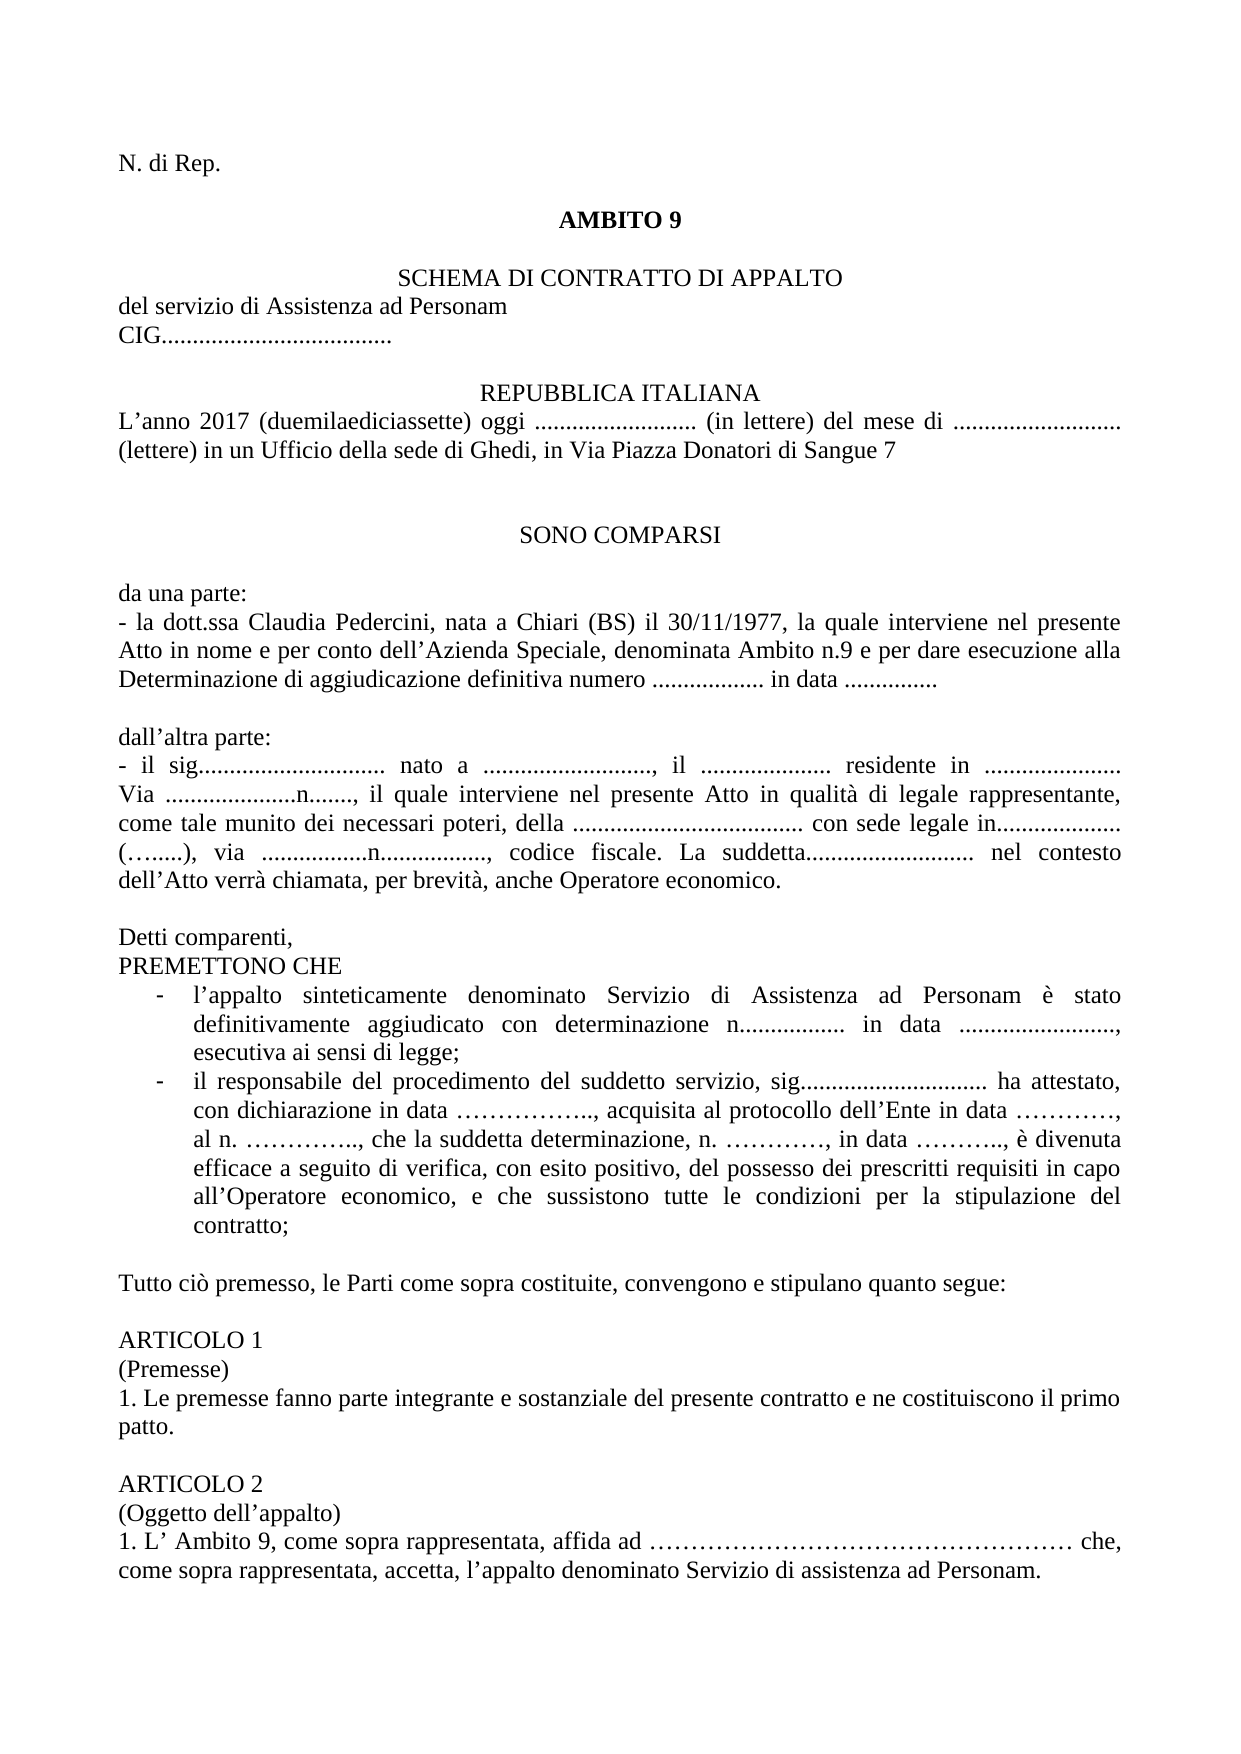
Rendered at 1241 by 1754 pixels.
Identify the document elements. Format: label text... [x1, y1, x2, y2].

text del servizio di Assistenza ad Personam [118, 291, 1122, 320]
list il responsabile del procedimento del suddetto servizio, sig.............................. ha attestato, con dichiarazione in data …………….., acquisita al protocollo dell’Ente in data …………, al n. ………….., che la suddetta determinazione, n. …………, in data ……….., è divenuta efficace a seguito di verifica, con esito positivo, del possesso dei prescritti requisiti in capo all’Operatore economico, e che sussistono tutte le condizioni per la stipulazione del contratto; [156, 1066, 1122, 1239]
text ARTICOLO 2 [118, 1469, 1122, 1498]
text ARTICOLO 1 [118, 1325, 1122, 1354]
text Detti comparenti, [118, 922, 1122, 951]
text (Oggetto dell’appalto) [118, 1498, 1122, 1526]
text SONO COMPARSI [118, 521, 1122, 549]
text Tutto ciò premesso, le Parti come sopra costituite, convengono e stipulano quanto segue: [118, 1268, 1122, 1296]
text (Premesse) [118, 1354, 1122, 1383]
text - il sig.............................. nato a ..........................., il ..................... residente in ...................... Via .....................n......., il quale interviene nel presente Atto in qualità di legale rappresentante, come tale munito dei necessari poteri, della ..................................... con sede legale in.................... (….....), via .................n................., codice fiscale. La suddetta........................... nel contesto dell’Atto verrà chiamata, per brevità, anche Operatore economico. [118, 751, 1122, 894]
text N. di Rep. [118, 148, 1122, 176]
text - la dott.ssa Claudia Pedercini, nata a Chiari (BS) il 30/11/1977, la quale interviene nel presente Atto in nome e per conto dell’Azienda Speciale, denominata Ambito n.9 e per dare esecuzione alla Determinazione di aggiudicazione definitiva numero .................. in data ............... [118, 607, 1122, 693]
text AMBITO 9 [118, 205, 1122, 234]
text 1. Le premesse fanno parte integrante e sostanziale del presente contratto e ne costituiscono il primo patto. [118, 1383, 1122, 1440]
text da una parte: [118, 578, 1122, 607]
list l’appalto sinteticamente denominato Servizio di Assistenza ad Personam è stato definitivamente aggiudicato con determinazione n................. in data ........................., esecutiva ai sensi di legge; [156, 980, 1122, 1066]
text SCHEMA DI CONTRATTO DI APPALTO [118, 263, 1122, 291]
text L’anno 2017 (duemilaediciassette) oggi .......................... (in lettere) del mese di ........................... (lettere) in un Ufficio della sede di Ghedi, in Via Piazza Donatori di Sangue 7 [118, 406, 1122, 464]
text REPUBBLICA ITALIANA [118, 378, 1122, 406]
text dall’altra parte: [118, 722, 1122, 751]
text PREMETTONO CHE [118, 951, 1122, 980]
text 1. L’ Ambito 9, come sopra rappresentata, affida ad …………………………………………… che, come sopra rappresentata, accetta, l’appalto denominato Servizio di assistenza ad Personam. [118, 1526, 1122, 1584]
text CIG..................................... [118, 320, 1122, 349]
